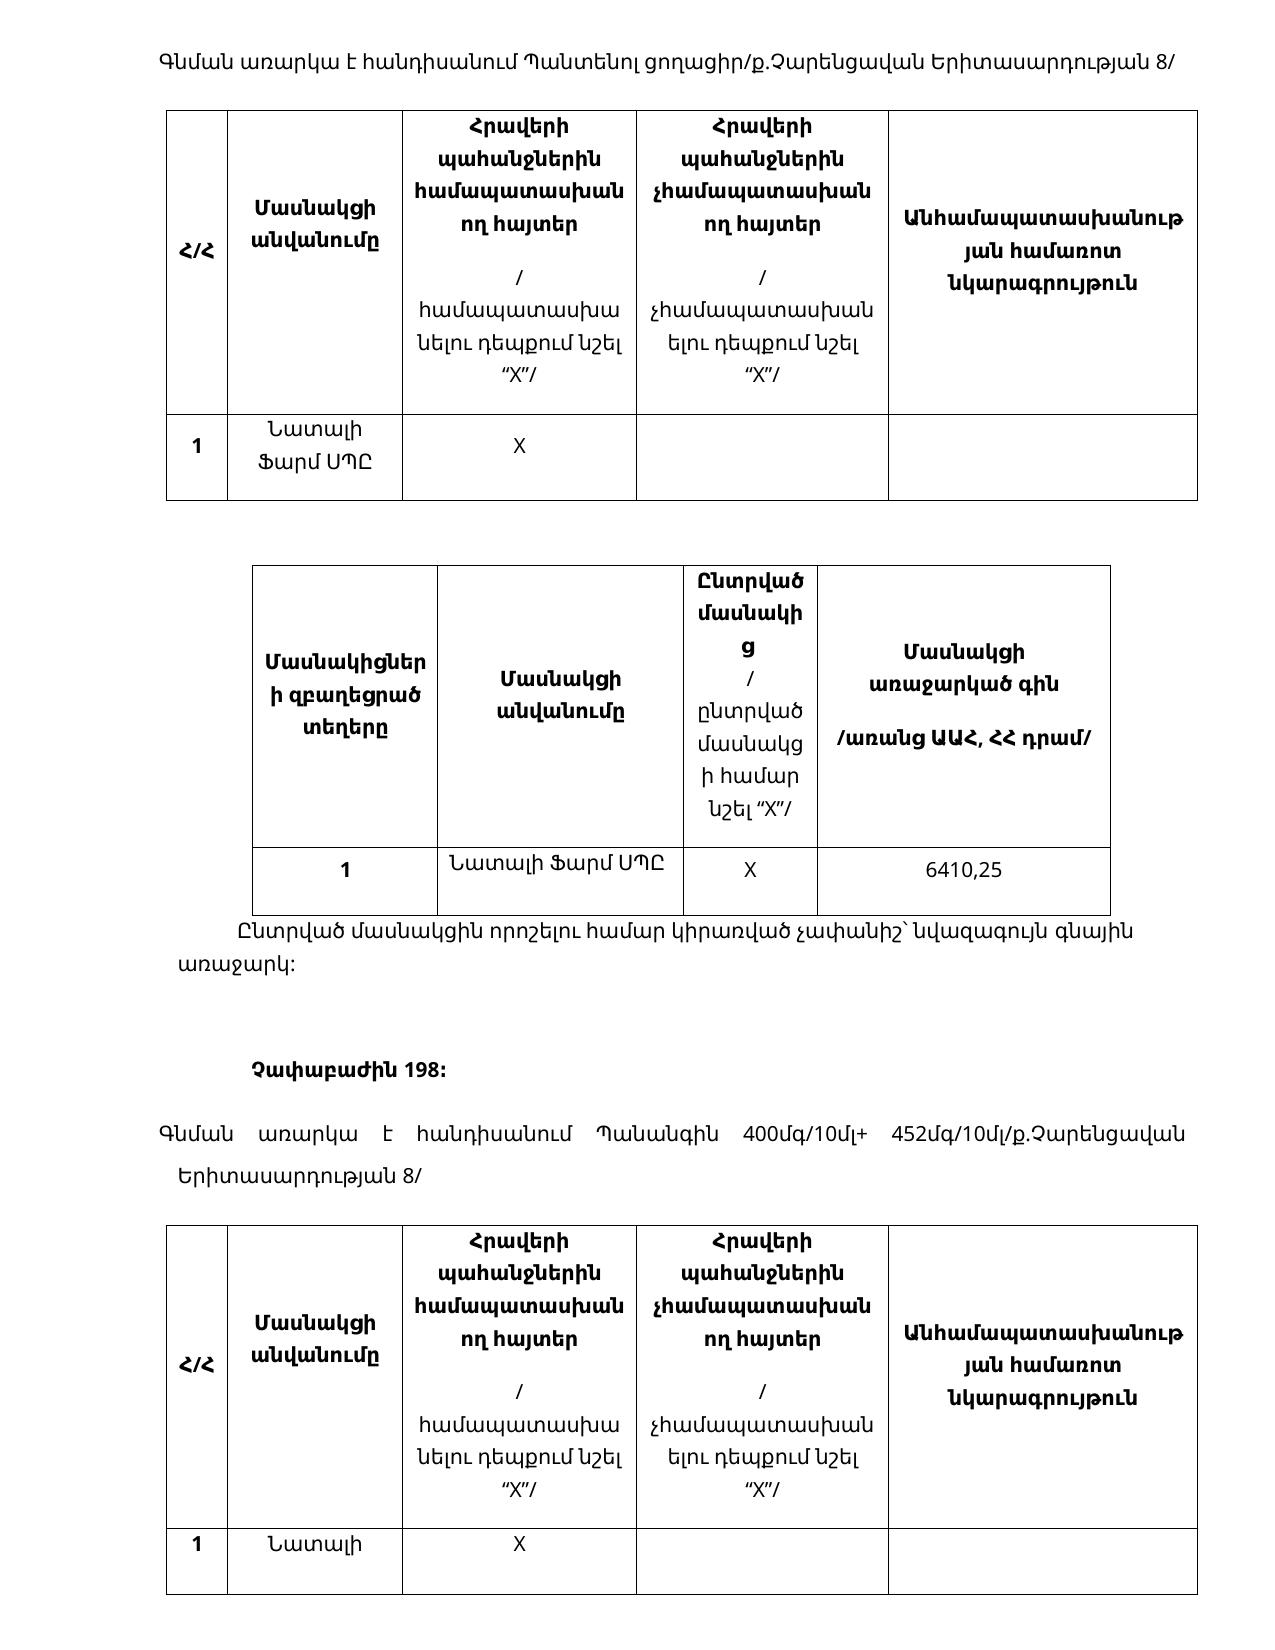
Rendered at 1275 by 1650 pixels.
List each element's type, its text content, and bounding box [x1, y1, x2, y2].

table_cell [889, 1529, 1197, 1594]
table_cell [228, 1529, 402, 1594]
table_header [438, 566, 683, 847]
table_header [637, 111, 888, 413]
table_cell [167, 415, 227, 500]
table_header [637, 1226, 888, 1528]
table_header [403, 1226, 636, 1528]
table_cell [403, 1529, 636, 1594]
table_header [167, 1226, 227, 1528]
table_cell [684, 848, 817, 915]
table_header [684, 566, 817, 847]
text Չափաբաժին 198։ [177, 1055, 1186, 1084]
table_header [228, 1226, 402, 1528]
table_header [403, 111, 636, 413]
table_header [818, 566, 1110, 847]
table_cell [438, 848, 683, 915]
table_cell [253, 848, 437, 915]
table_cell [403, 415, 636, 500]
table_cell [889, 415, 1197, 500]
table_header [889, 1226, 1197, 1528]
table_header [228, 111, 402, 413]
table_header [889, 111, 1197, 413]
text Ընտրված մասնակցին որոշելու համար կիրառված չափանիշ՝ նվազագույն գնային առաջարկ: [177, 916, 1186, 977]
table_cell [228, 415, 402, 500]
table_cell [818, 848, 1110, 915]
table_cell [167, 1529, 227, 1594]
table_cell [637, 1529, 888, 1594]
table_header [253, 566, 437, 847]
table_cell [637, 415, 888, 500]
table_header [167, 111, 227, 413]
text Գնման առարկա է հանդիսանում Պանտենոլ ցողացիր/ք.Չարենցավան Երիտասարդության 8/ [158, 47, 1186, 75]
text Գնման առարկա է հանդիսանում Պանանգին 400մգ/10մլ+ 452մգ/10մլ/ք.Չարենցավան Երիտասարդության 8/ [158, 1119, 1186, 1190]
